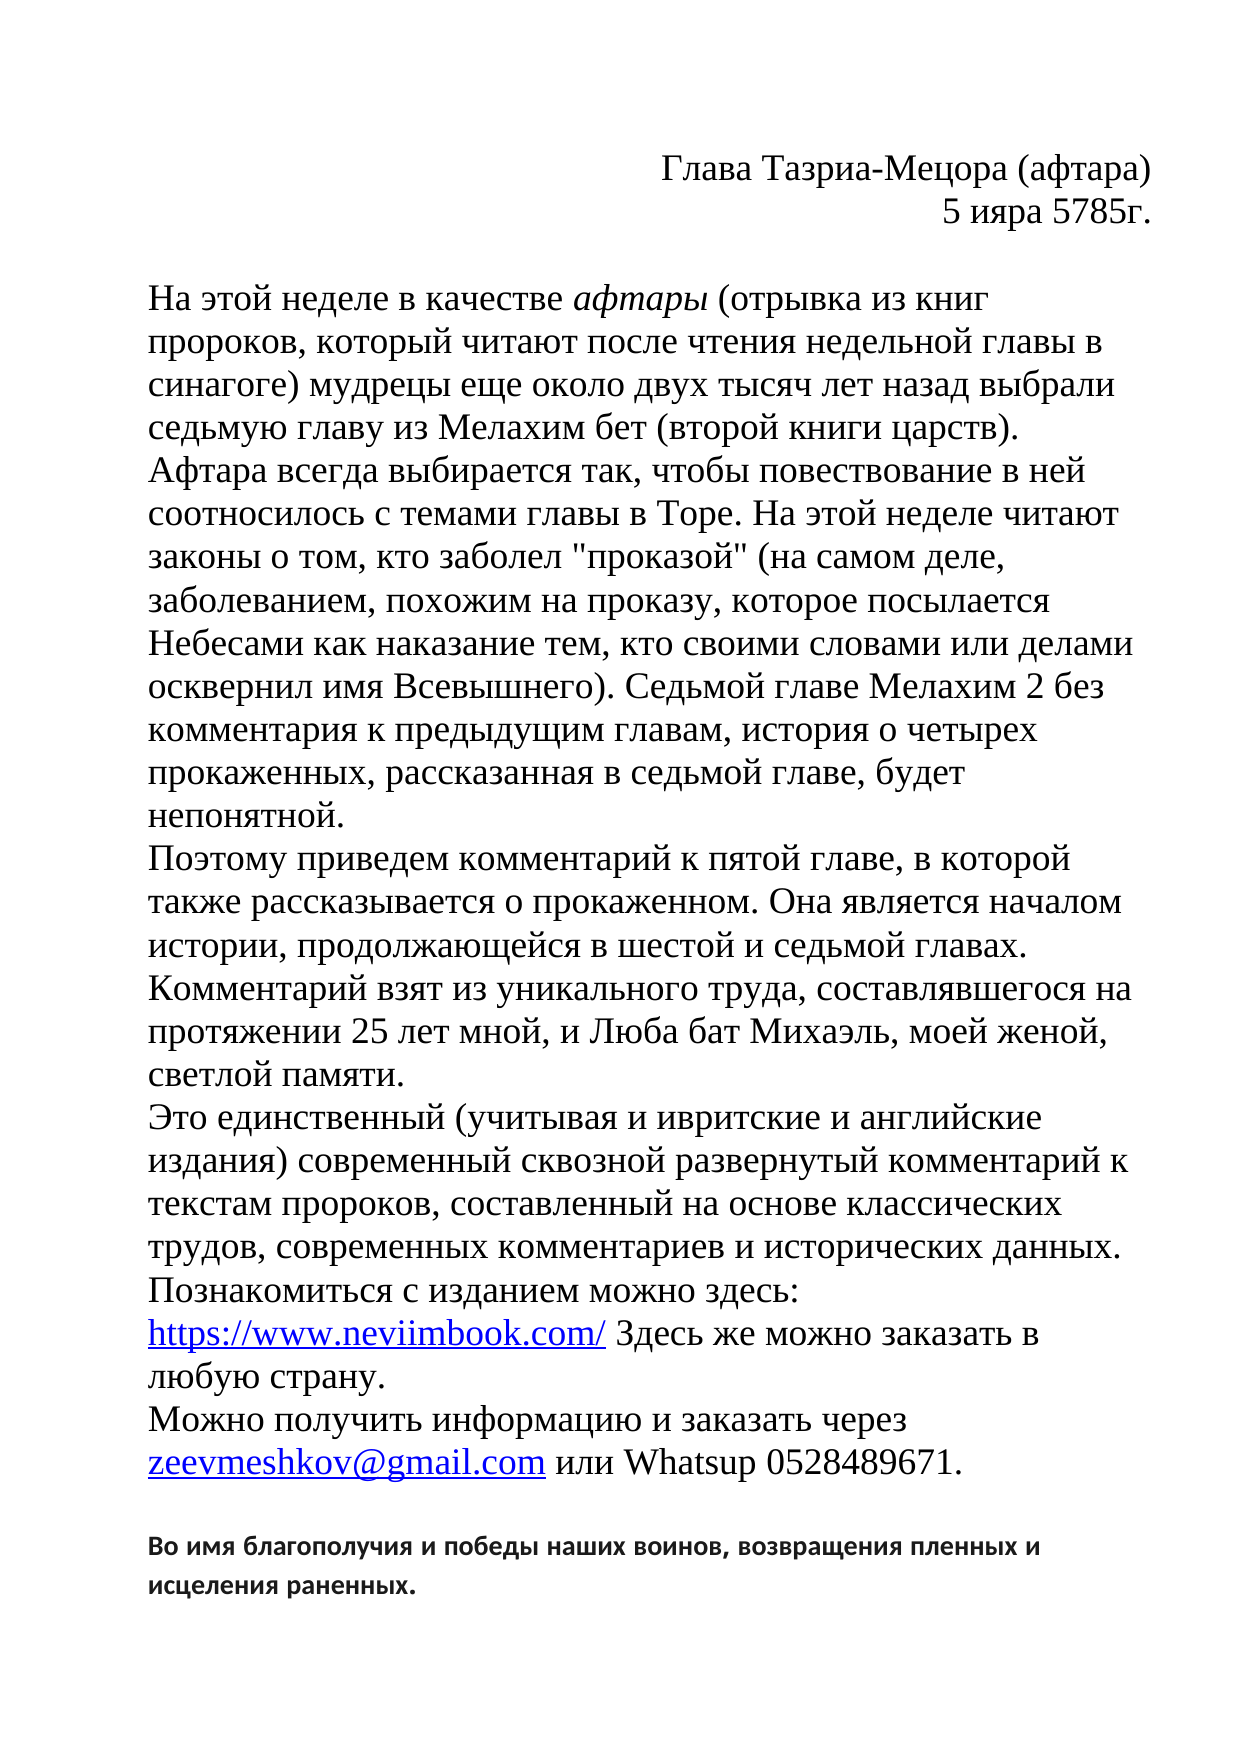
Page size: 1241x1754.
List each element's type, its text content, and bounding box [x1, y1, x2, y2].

text На этой неделе в качестве афтары (отрывка из книг пророков, который читают после чтения недельной главы в синагоге) мудрецы еще около двух тысяч лет назад выбрали седьмую главу из Мелахим бет (второй книги царств). [148, 275, 1152, 448]
text 5 ияра 5785г. [148, 189, 1152, 232]
text Комментарий взят из уникального труда, составлявшегося на протяжении 25 лет мной, и Люба бат Михаэль, моей женой, светлой памяти. [148, 965, 1152, 1094]
text Глава Тазриа-Мецора (афтара) [148, 146, 1152, 189]
text Афтара всегда выбирается так, чтобы повествование в ней соотносилось с темами главы в Торе. На этой неделе читают законы о том, кто заболел "проказой" (на самом деле, заболеванием, похожим на проказу, которое посылается Небесами как наказание тем, кто своими словами или делами осквернил имя Всевышнего). Седьмой главе Мелахим 2 без комментария к предыдущим главам, история о четырех прокаженных, рассказанная в седьмой главе, будет непонятной. [148, 448, 1152, 836]
text Это единственный (учитывая и ивритские и английские издания) современный сквозной развернутый комментарий к текстам пророков, составленный на основе классических трудов, современных комментариев и исторических данных. [148, 1094, 1152, 1267]
text Можно получить информацию и заказать через zeevmeshkov@gmail.com или Whatsup 0528489671. [148, 1396, 1152, 1483]
text Во имя благополучия и победы наших воинов, возвращения пленных и исцеления раненных. [148, 1526, 1152, 1602]
text Познакомиться с изданием можно здесь: https://www.neviimbook.com/ Здесь же можно заказать в любую страну. [148, 1267, 1152, 1396]
text Поэтому приведем комментарий к пятой главе, в которой также рассказывается о прокаженном. Она является началом истории, продолжающейся в шестой и седьмой главах. [148, 836, 1152, 965]
